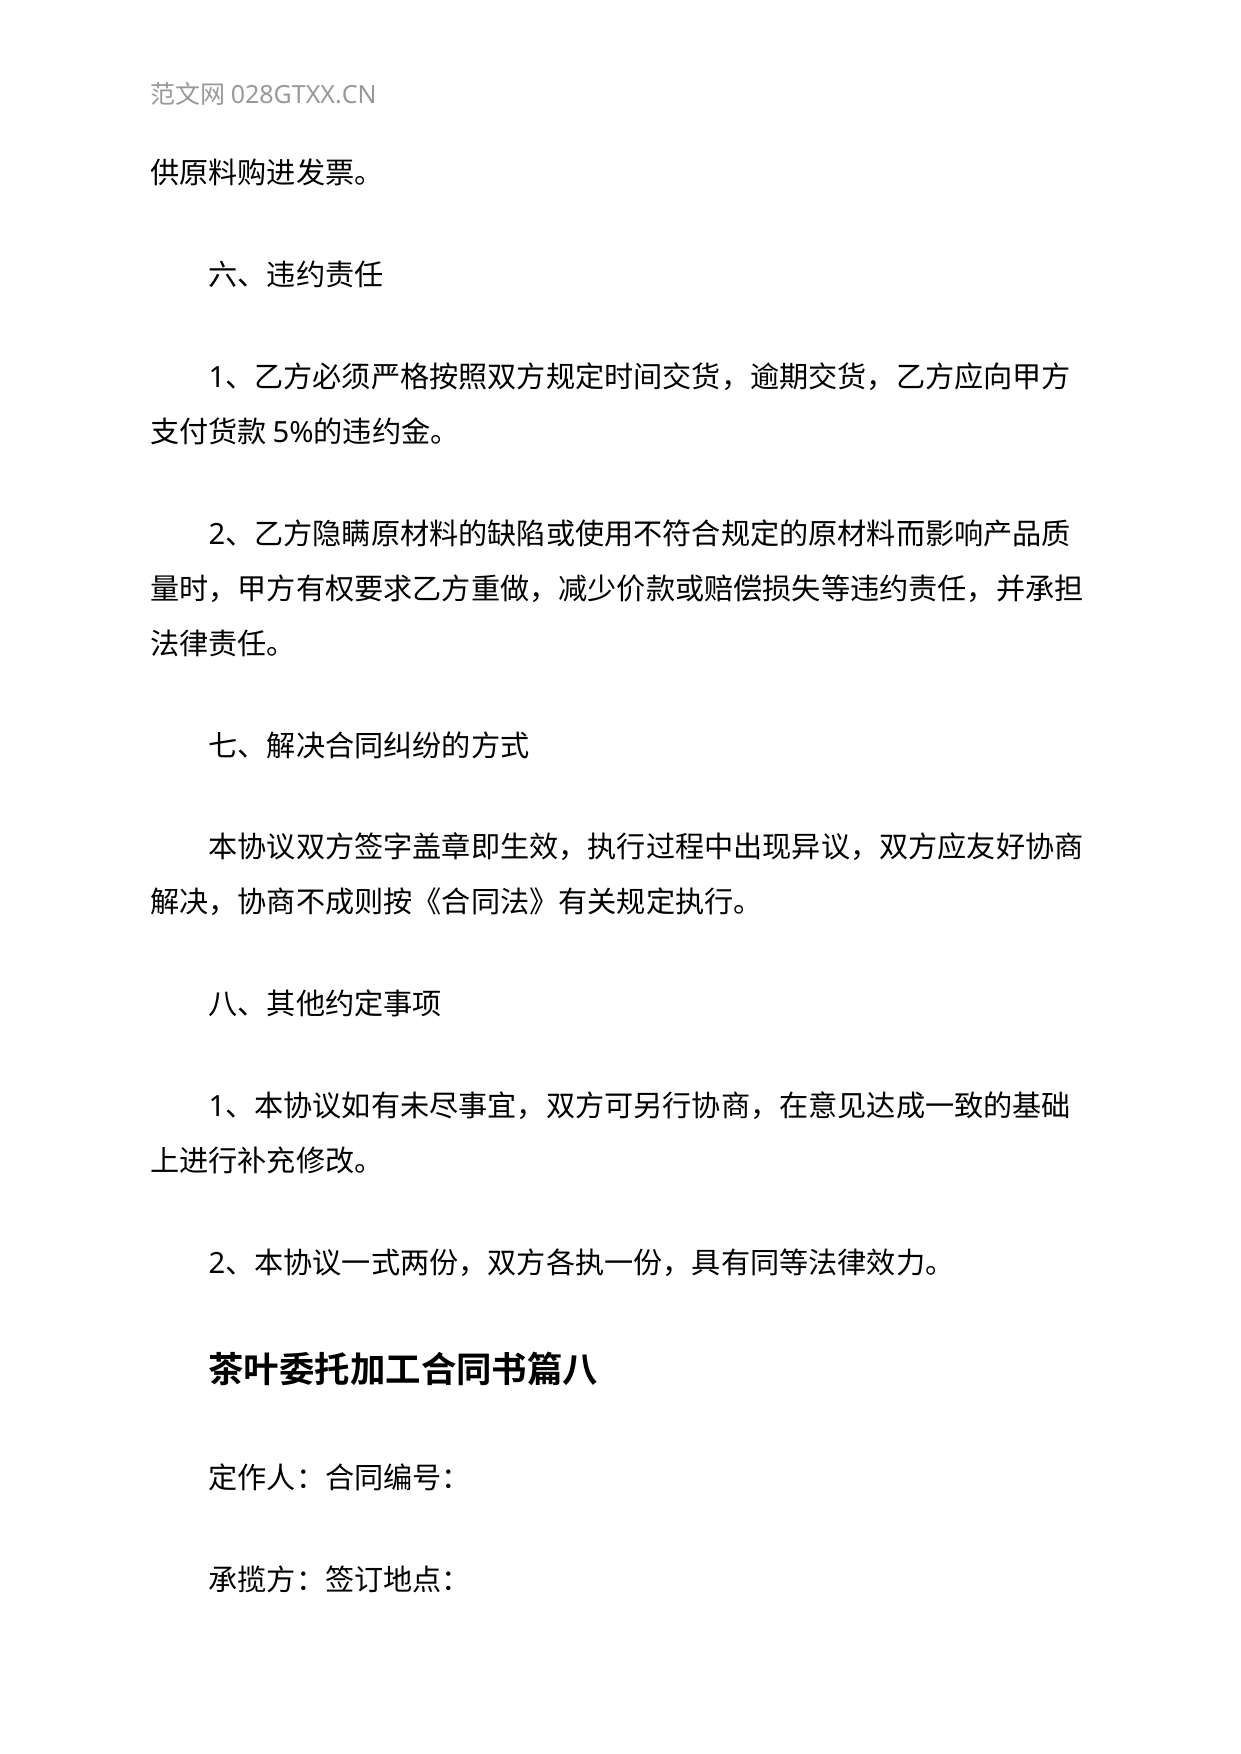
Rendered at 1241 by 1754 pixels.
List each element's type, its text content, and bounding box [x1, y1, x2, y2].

text 承揽方：签订地点： [150, 1556, 1090, 1599]
text 七、解决合同纠纷的方式 [150, 722, 1090, 764]
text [150, 150, 1090, 192]
text 2、乙方隐瞒原材料的缺陷或使用不符合规定的原材料而影响产品质量时，甲方有权要求乙方重做，减少价款或赔偿损失等违约责任，并承担法律责任。 [150, 511, 1090, 663]
text 六、违约责任 [150, 252, 1090, 294]
text 1、本协议如有未尽事宜，双方可另行协商，在意见达成一致的基础上进行补充修改。 [150, 1082, 1090, 1180]
text 本协议双方签字盖章即生效，执行过程中出现异议，双方应友好协商解决，协商不成则按《合同法》有关规定执行。 [150, 824, 1090, 921]
text 八、其他约定事项 [150, 981, 1090, 1023]
text 定作人：合同编号： [150, 1454, 1090, 1497]
text 2、本协议一式两份，双方各执一份，具有同等法律效力。 [150, 1239, 1090, 1282]
text 茶叶委托加工合同书篇八 [150, 1341, 1090, 1392]
text 1、乙方必须严格按照双方规定时间交货，逾期交货，乙方应向甲方支付货款5%的违约金。 [150, 353, 1090, 451]
